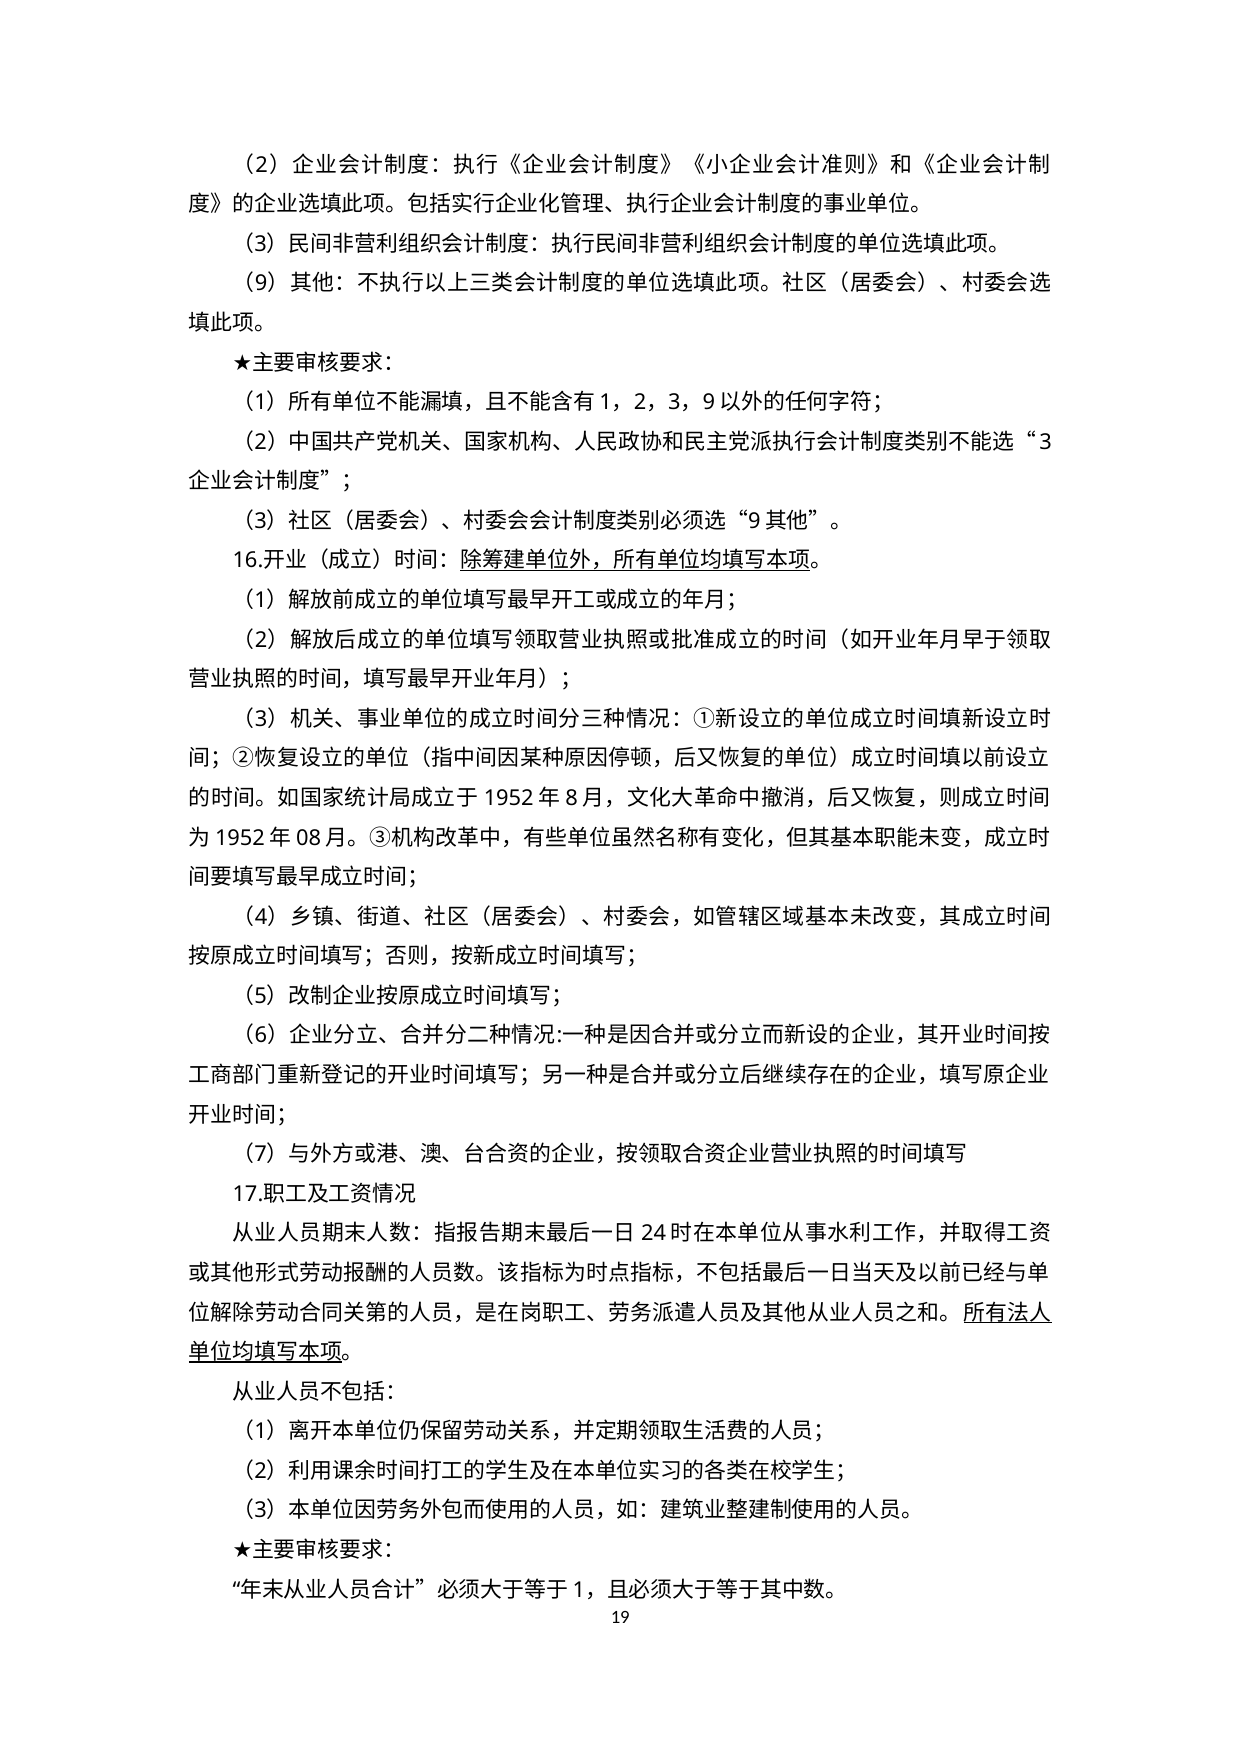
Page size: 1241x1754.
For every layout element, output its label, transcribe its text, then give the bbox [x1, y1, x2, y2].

text （6）企业分立、合并分二种情况:一种是因合并或分立而新设的企业，其开业时间按工商部门重新登记的开业时间填写；另一种是合并或分立后继续存在的企业，填写原企业开业时间； [188, 1009, 1052, 1128]
text （3）本单位因劳务外包而使用的人员，如：建筑业整建制使用的人员。 [188, 1484, 1052, 1524]
text （4）乡镇、街道、社区（居委会）、村委会，如管辖区域基本未改变，其成立时间按原成立时间填写；否则，按新成立时间填写； [188, 891, 1052, 970]
text （3）民间非营利组织会计制度：执行民间非营利组织会计制度的单位选填此项。 [188, 218, 1052, 257]
text （3）机关、事业单位的成立时间分三种情况：①新设立的单位成立时间填新设立时间；②恢复设立的单位（指中间因某种原因停顿，后又恢复的单位）成立时间填以前设立的时间。如国家统计局成立于1952年8月，文化大革命中撤消，后又恢复，则成立时间为1952年08月。③机构改革中，有些单位虽然名称有变化，但其基本职能未变，成立时间要填写最早成立时间； [188, 693, 1052, 891]
text 17.职工及工资情况 [188, 1168, 1052, 1207]
text “年末从业人员合计”必须大于等于1，且必须大于等于其中数。 [188, 1564, 1052, 1603]
text ★主要审核要求： [188, 1524, 1052, 1564]
text （2）中国共产党机关、国家机构、人民政协和民主党派执行会计制度类别不能选“3企业会计制度”； [188, 416, 1052, 495]
text 从业人员不包括： [188, 1366, 1052, 1405]
text （2）企业会计制度：执行《企业会计制度》《小企业会计准则》和《企业会计制度》的企业选填此项。包括实行企业化管理、执行企业会计制度的事业单位。 [188, 139, 1052, 218]
text （2）解放后成立的单位填写领取营业执照或批准成立的时间（如开业年月早于领取营业执照的时间，填写最早开业年月）； [188, 614, 1052, 693]
text （1）解放前成立的单位填写最早开工或成立的年月； [188, 574, 1052, 614]
text （3）社区（居委会）、村委会会计制度类别必须选“9其他”。 [188, 495, 1052, 534]
text （2）利用课余时间打工的学生及在本单位实习的各类在校学生； [188, 1445, 1052, 1484]
text （5）改制企业按原成立时间填写； [188, 970, 1052, 1009]
text （7）与外方或港、澳、台合资的企业，按领取合资企业营业执照的时间填写 [188, 1128, 1052, 1168]
text ★主要审核要求： [188, 337, 1052, 376]
text （1）离开本单位仍保留劳动关系，并定期领取生活费的人员； [188, 1405, 1052, 1445]
text （9）其他：不执行以上三类会计制度的单位选填此项。社区（居委会）、村委会选填此项。 [188, 257, 1052, 337]
text 16.开业（成立）时间：除筹建单位外，所有单位均填写本项。 [188, 534, 1052, 574]
text 从业人员期末人数：指报告期末最后一日24时在本单位从事水利工作，并取得工资或其他形式劳动报酬的人员数。该指标为时点指标，不包括最后一日当天及以前已经与单位解除劳动合同关第的人员，是在岗职工、劳务派遣人员及其他从业人员之和。所有法人单位均填写本项。 [188, 1207, 1052, 1366]
text （1）所有单位不能漏填，且不能含有1，2，3，9以外的任何字符； [188, 376, 1052, 416]
